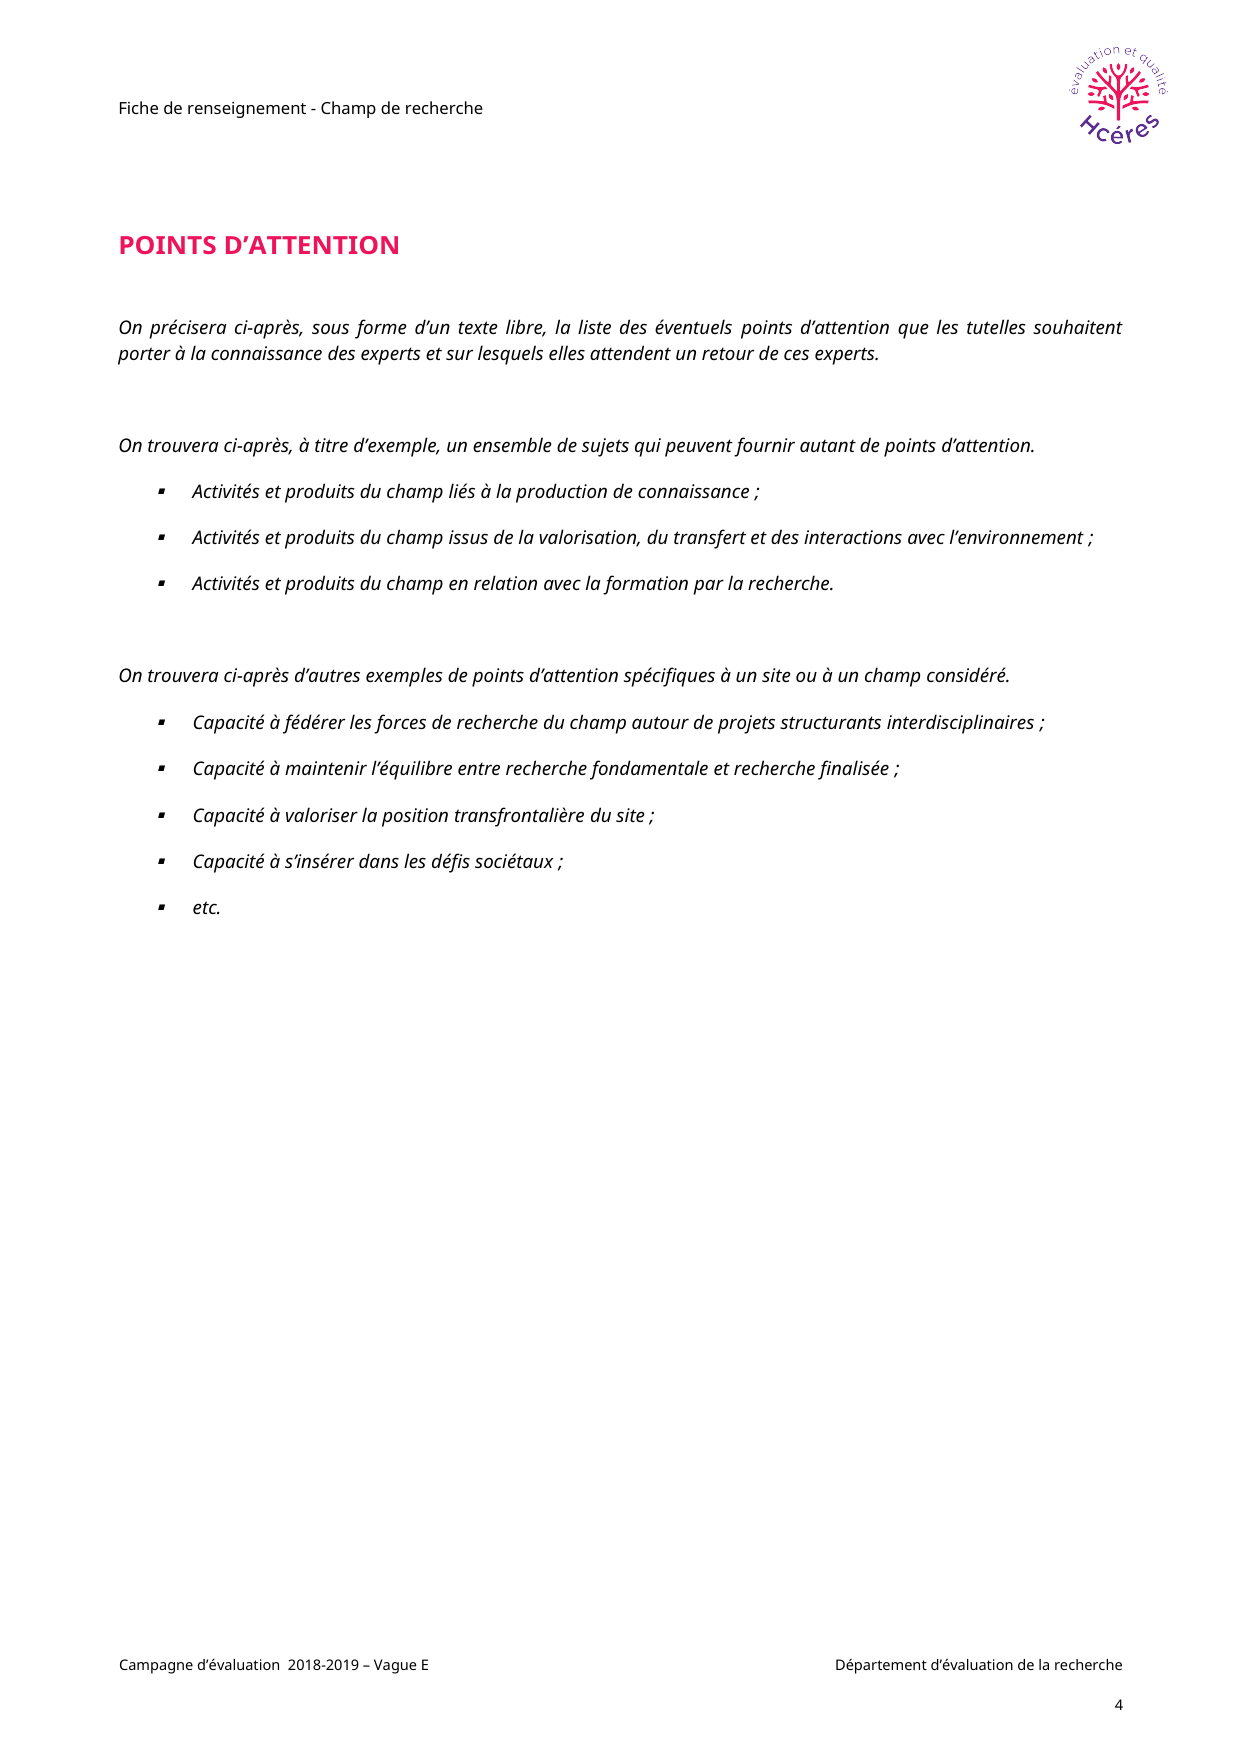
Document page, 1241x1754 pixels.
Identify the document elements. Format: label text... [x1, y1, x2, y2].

text On trouvera ci-après, à titre d’exemple, un ensemble de sujets qui peuvent fournir autant de points d’attention. [118, 433, 1122, 458]
list Capacité à valoriser la position transfrontalière du site ; [155, 802, 1122, 827]
list Activités et produits du champ en relation avec la formation par la recherche. [155, 571, 1122, 596]
text On précisera ci-après, sous forme d’un texte libre, la liste des éventuels points d’attention que les tutelles souhaitent porter à la connaissance des experts et sur lesquels elles attendent un retour de ces experts. [118, 314, 1122, 365]
text On trouvera ci-après d’autres exemples de points d’attention spécifiques à un site ou à un champ considéré. [118, 663, 1122, 688]
text Points d’attention [118, 228, 1122, 262]
list Activités et produits du champ issus de la valorisation, du transfert et des interactions avec l’environnement ; [155, 525, 1122, 550]
picture [1062, 39, 1172, 149]
list etc. [155, 894, 1122, 920]
list Capacité à s’insérer dans les défis sociétaux ; [155, 848, 1122, 874]
list Activités et produits du champ liés à la production de connaissance ; [155, 479, 1122, 504]
list Capacité à fédérer les forces de recherche du champ autour de projets structurants interdisciplinaires ; [155, 709, 1122, 735]
list Capacité à maintenir l’équilibre entre recherche fondamentale et recherche finalisée ; [155, 756, 1122, 781]
